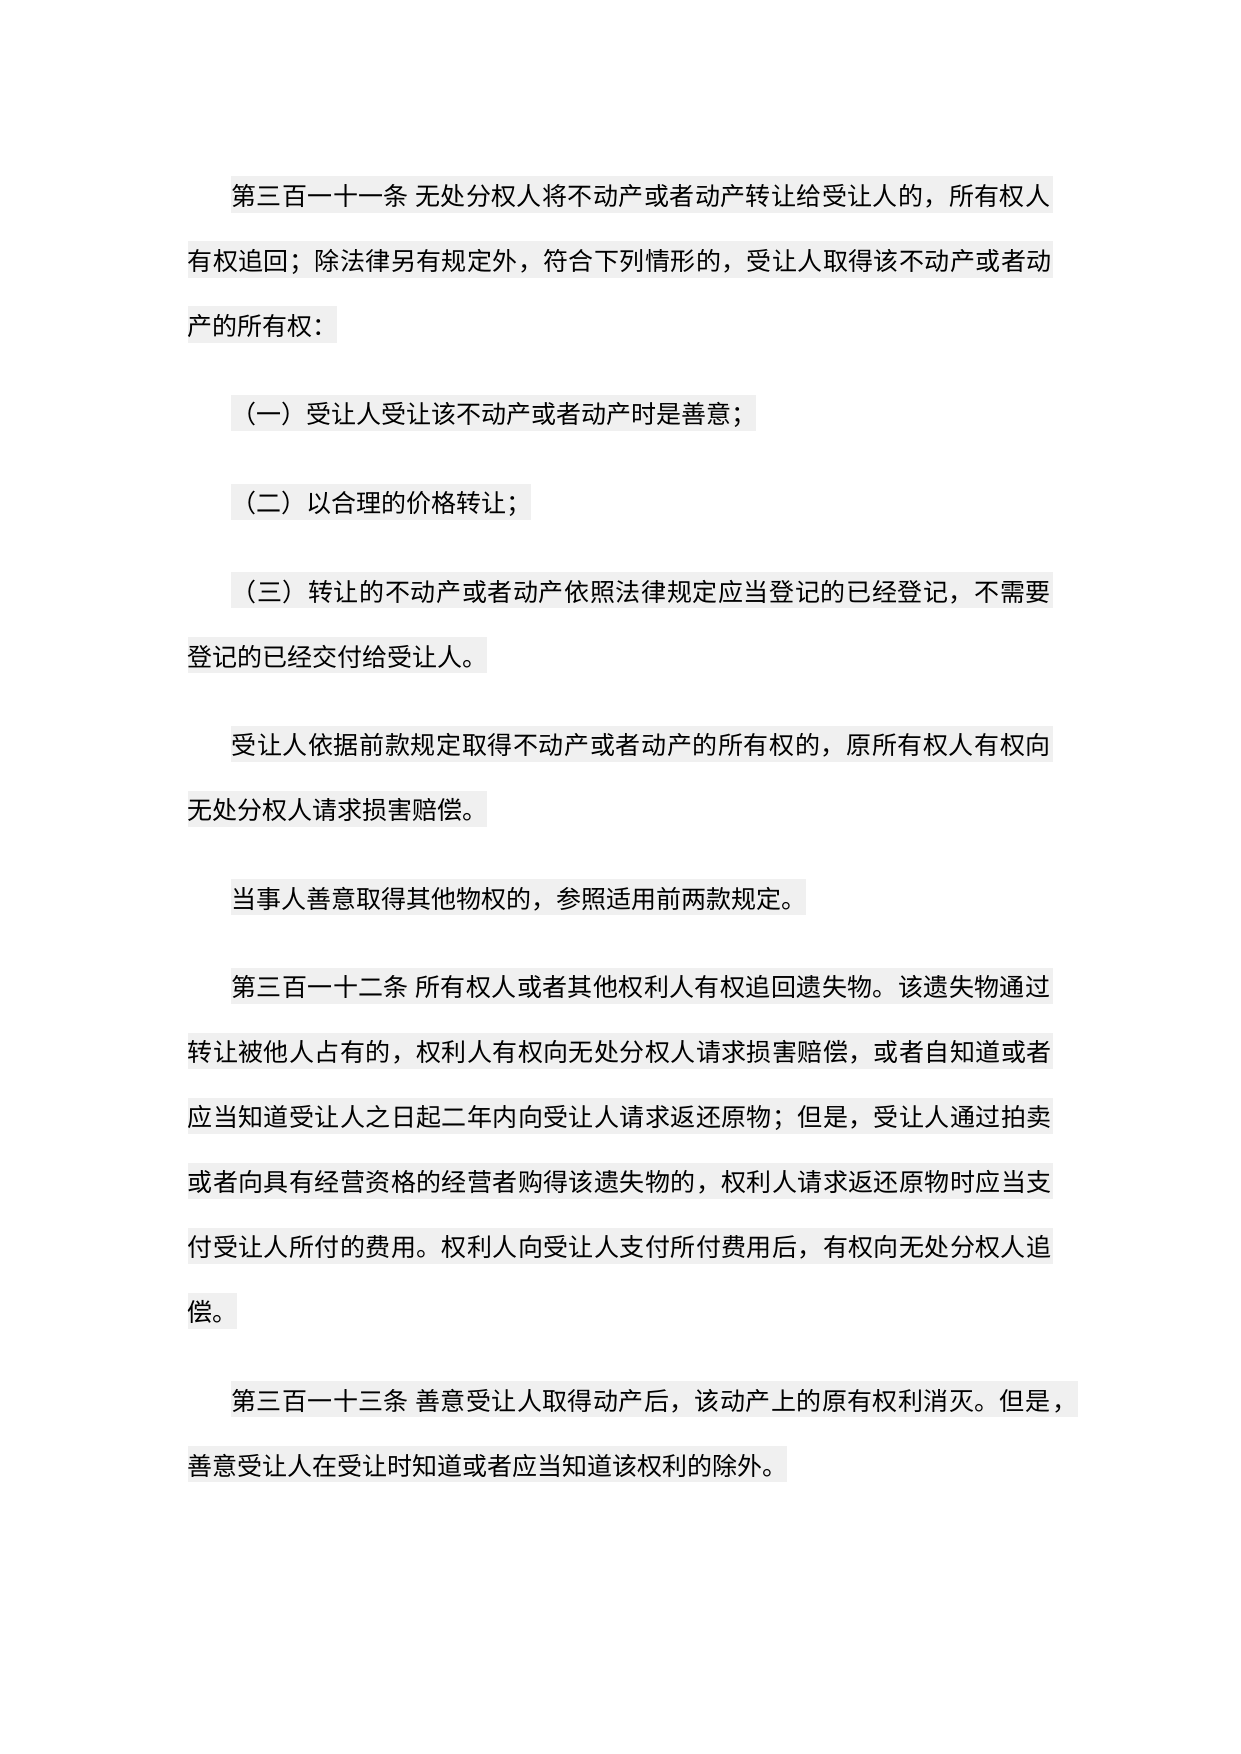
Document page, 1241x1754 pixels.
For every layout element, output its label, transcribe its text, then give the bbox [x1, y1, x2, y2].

text （三）转让的不动产或者动产依照法律规定应当登记的已经登记，不需要登记的已经交付给受让人。 [187, 558, 1053, 688]
text （一）受让人受让该不动产或者动产时是善意； [187, 381, 1053, 446]
text 受让人依据前款规定取得不动产或者动产的所有权的，原所有权人有权向无处分权人请求损害赔偿。 [187, 711, 1053, 841]
text （二）以合理的价格转让； [187, 469, 1053, 534]
text 第三百一十三条 善意受让人取得动产后，该动产上的原有权利消灭。但是，善意受让人在受让时知道或者应当知道该权利的除外。 [187, 1367, 1053, 1497]
text 第三百一十一条 无处分权人将不动产或者动产转让给受让人的，所有权人有权追回；除法律另有规定外，符合下列情形的，受让人取得该不动产或者动产的所有权： [187, 162, 1053, 357]
text 第三百一十二条 所有权人或者其他权利人有权追回遗失物。该遗失物通过转让被他人占有的，权利人有权向无处分权人请求损害赔偿，或者自知道或者应当知道受让人之日起二年内向受让人请求返还原物；但是，受让人通过拍卖或者向具有经营资格的经营者购得该遗失物的，权利人请求返还原物时应当支付受让人所付的费用。权利人向受让人支付所付费用后，有权向无处分权人追偿。 [187, 953, 1053, 1343]
text 当事人善意取得其他物权的，参照适用前两款规定。 [187, 865, 1053, 930]
